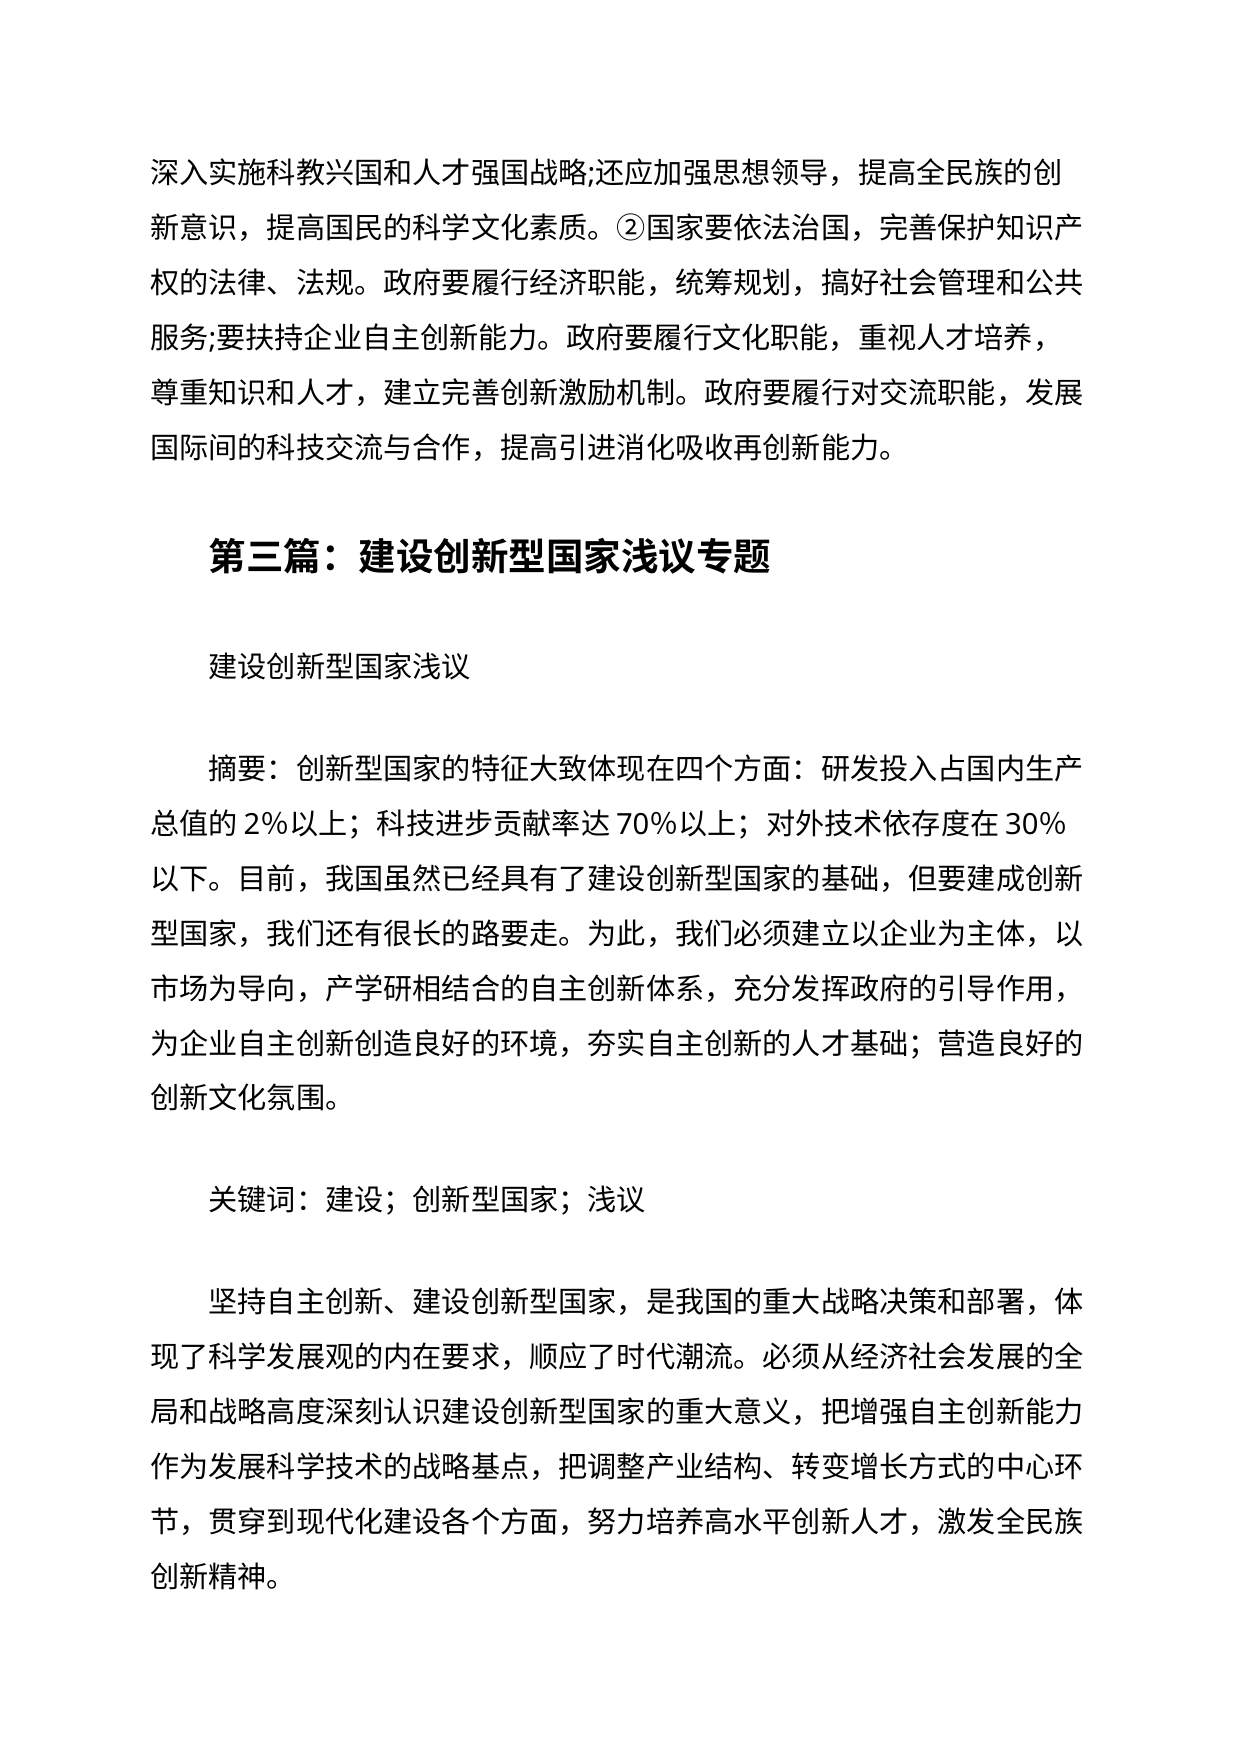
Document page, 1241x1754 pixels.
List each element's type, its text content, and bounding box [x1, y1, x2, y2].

text 第三篇：建设创新型国家浅议专题 [150, 526, 1090, 581]
text 坚持自主创新、建设创新型国家，是我国的重大战略决策和部署，体现了科学发展观的内在要求，顺应了时代潮流。必须从经济社会发展的全局和战略高度深刻认识建设创新型国家的重大意义，把增强自主创新能力作为发展科学技术的战略基点，把调整产业结构、转变增长方式的中心环节，贯穿到现代化建设各个方面，努力培养高水平创新人才，激发全民族创新精神。 [150, 1279, 1090, 1595]
text 关键词：建设；创新型国家；浅议 [150, 1177, 1090, 1219]
text 建设创新型国家浅议 [150, 644, 1090, 686]
text 摘要：创新型国家的特征大致体现在四个方面：研发投入占国内生产总值的2％以上；科技进步贡献率达70％以上；对外技术依存度在30％以下。目前，我国虽然已经具有了建设创新型国家的基础，但要建成创新型国家，我们还有很长的路要走。为此，我们必须建立以企业为主体，以市场为导向，产学研相结合的自主创新体系，充分发挥政府的引导作用，为企业自主创新创造良好的环境，夯实自主创新的人才基础；营造良好的创新文化氛围。 [150, 746, 1090, 1117]
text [150, 150, 1090, 467]
